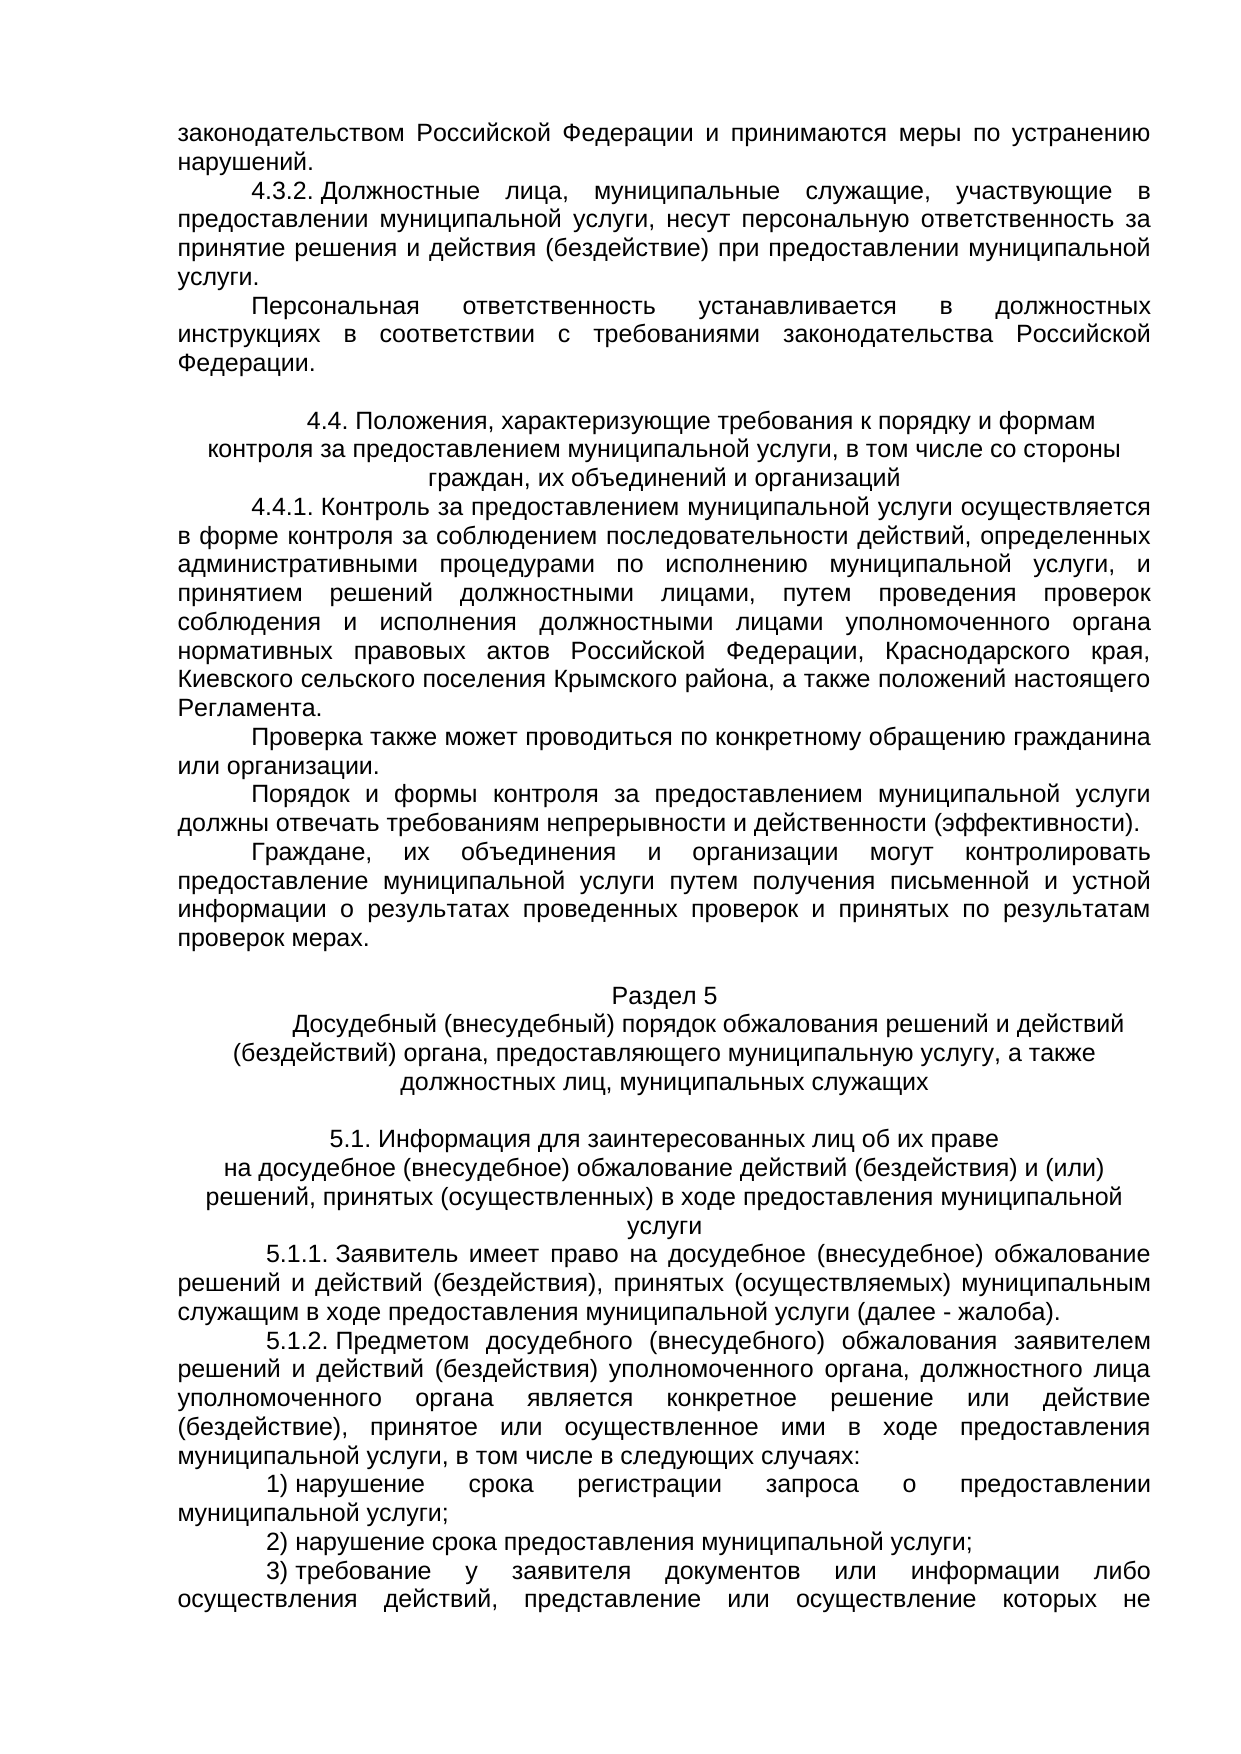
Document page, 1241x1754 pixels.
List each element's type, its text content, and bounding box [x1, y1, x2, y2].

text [177, 118, 1152, 176]
text 2) нарушение срока предоставления муниципальной услуги; [177, 1527, 1152, 1556]
text Досудебный (внесудебный) порядок обжалования решений и действий (бездействий) органа, предоставляющего муниципальную услугу, а также должностных лиц, муниципальных служащих [177, 1009, 1152, 1096]
text Раздел 5 [177, 981, 1152, 1009]
text 4.4.1. Контроль за предоставлением муниципальной услуги осуществляется в форме контроля за соблюдением последовательности действий, определенных административными процедурами по исполнению муниципальной услуги, и принятием решений должностными лицами, путем проведения проверок соблюдения и исполнения должностными лицами уполномоченного органа нормативных правовых актов Российской Федерации, Краснодарского края, Киевского сельского поселения Крымского района, а также положений настоящего Регламента. [177, 492, 1152, 722]
text Порядок и формы контроля за предоставлением муниципальной услуги должны отвечать требованиям непрерывности и действенности (эффективности). [177, 779, 1152, 837]
text 5.1.1. Заявитель имеет право на досудебное (внесудебное) обжалование решений и действий (бездействия), принятых (осуществляемых) муниципальным служащим в ходе предоставления муниципальной услуги (далее - жалоба). [177, 1239, 1152, 1326]
text Персональная ответственность устанавливается в должностных инструкциях в соответствии с требованиями законодательства Российской Федерации. [177, 291, 1152, 377]
text 4.3.2. Должностные лица, муниципальные служащие, участвующие в предоставлении муниципальной услуги, несут персональную ответственность за принятие решения и действия (бездействие) при предоставлении муниципальной услуги. [177, 176, 1152, 291]
text Граждане, их объединения и организации могут контролировать предоставление муниципальной услуги путем получения письменной и устной информации о результатах проведенных проверок и принятых по результатам проверок мерах. [177, 837, 1152, 952]
text 1) нарушение срока регистрации запроса о предоставлении муниципальной услуги; [177, 1469, 1152, 1527]
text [177, 1556, 1152, 1613]
text на досудебное (внесудебное) обжалование действий (бездействия) и (или) решений, принятых (осуществленных) в ходе предоставления муниципальной услуги [177, 1153, 1152, 1239]
text 4.4. Положения, характеризующие требования к порядку и формам контроля за предоставлением муниципальной услуги, в том числе со стороны граждан, их объединений и организаций [177, 406, 1152, 492]
text 5.1.2. Предметом досудебного (внесудебного) обжалования заявителем решений и действий (бездействия) уполномоченного органа, должностного лица уполномоченного органа является конкретное решение или действие (бездействие), принятое или осуществленное ими в ходе предоставления муниципальной услуги, в том числе в следующих случаях: [177, 1326, 1152, 1469]
text Проверка также может проводиться по конкретному обращению гражданина или организации. [177, 722, 1152, 779]
text 5.1. Информация для заинтересованных лиц об их праве [177, 1124, 1152, 1153]
